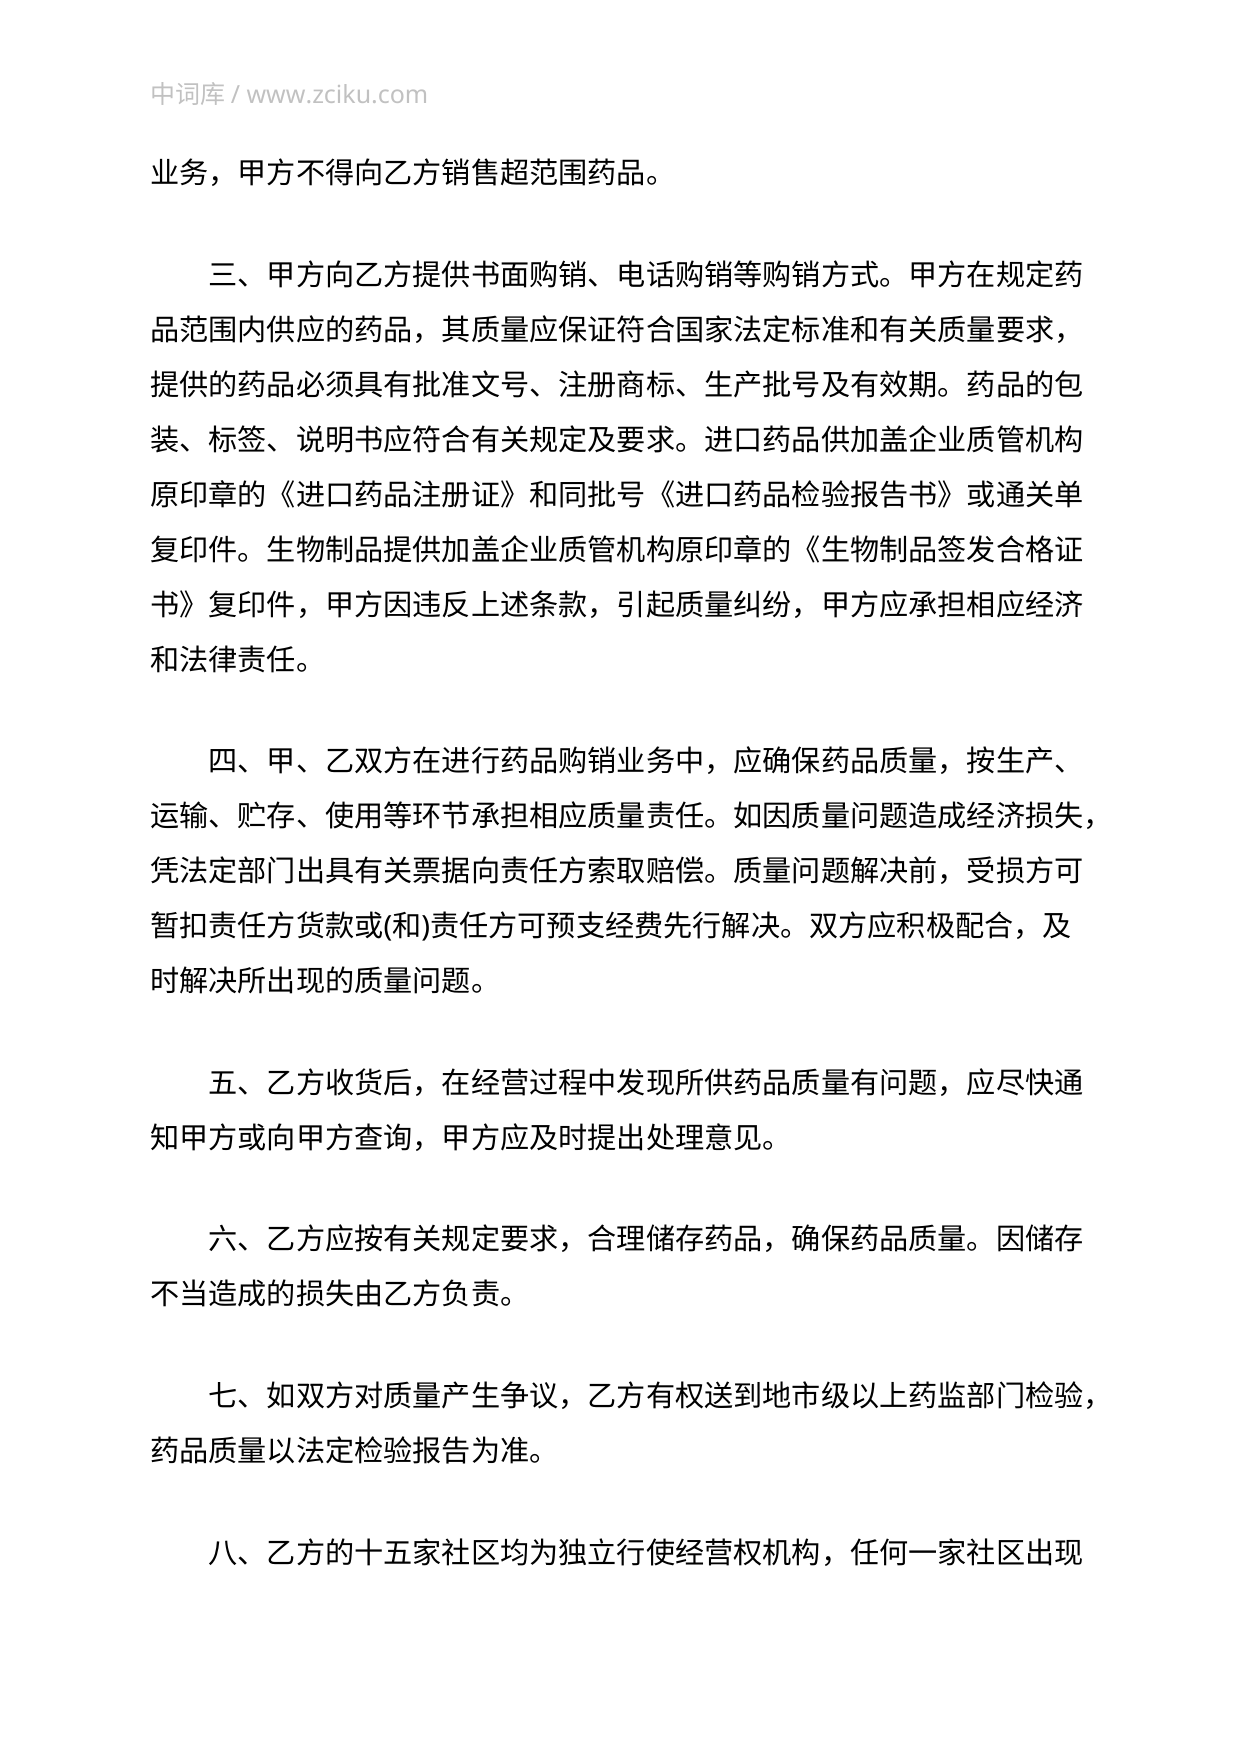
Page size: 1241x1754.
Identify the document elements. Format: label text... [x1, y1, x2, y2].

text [150, 150, 1090, 192]
text 五、乙方收货后，在经营过程中发现所供药品质量有问题，应尽快通知甲方或向甲方查询，甲方应及时提出处理意见。 [150, 1059, 1090, 1156]
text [150, 1529, 1090, 1572]
text 七、如双方对质量产生争议，乙方有权送到地市级以上药监部门检验，药品质量以法定检验报告为准。 [150, 1373, 1090, 1470]
text 六、乙方应按有关规定要求，合理储存药品，确保药品质量。因储存不当造成的损失由乙方负责。 [150, 1216, 1090, 1313]
text 四、甲、乙双方在进行药品购销业务中，应确保药品质量，按生产、运输、贮存、使用等环节承担相应质量责任。如因质量问题造成经济损失，凭法定部门出具有关票据向责任方索取赔偿。质量问题解决前，受损方可暂扣责任方货款或(和)责任方可预支经费先行解决。双方应积极配合，及时解决所出现的质量问题。 [150, 738, 1090, 1000]
text 三、甲方向乙方提供书面购销、电话购销等购销方式。甲方在规定药品范围内供应的药品，其质量应保证符合国家法定标准和有关质量要求，提供的药品必须具有批准文号、注册商标、生产批号及有效期。药品的包装、标签、说明书应符合有关规定及要求。进口药品供加盖企业质管机构原印章的《进口药品注册证》和同批号《进口药品检验报告书》或通关单复印件。生物制品提供加盖企业质管机构原印章的《生物制品签发合格证书》复印件，甲方因违反上述条款，引起质量纠纷，甲方应承担相应经济和法律责任。 [150, 252, 1090, 678]
